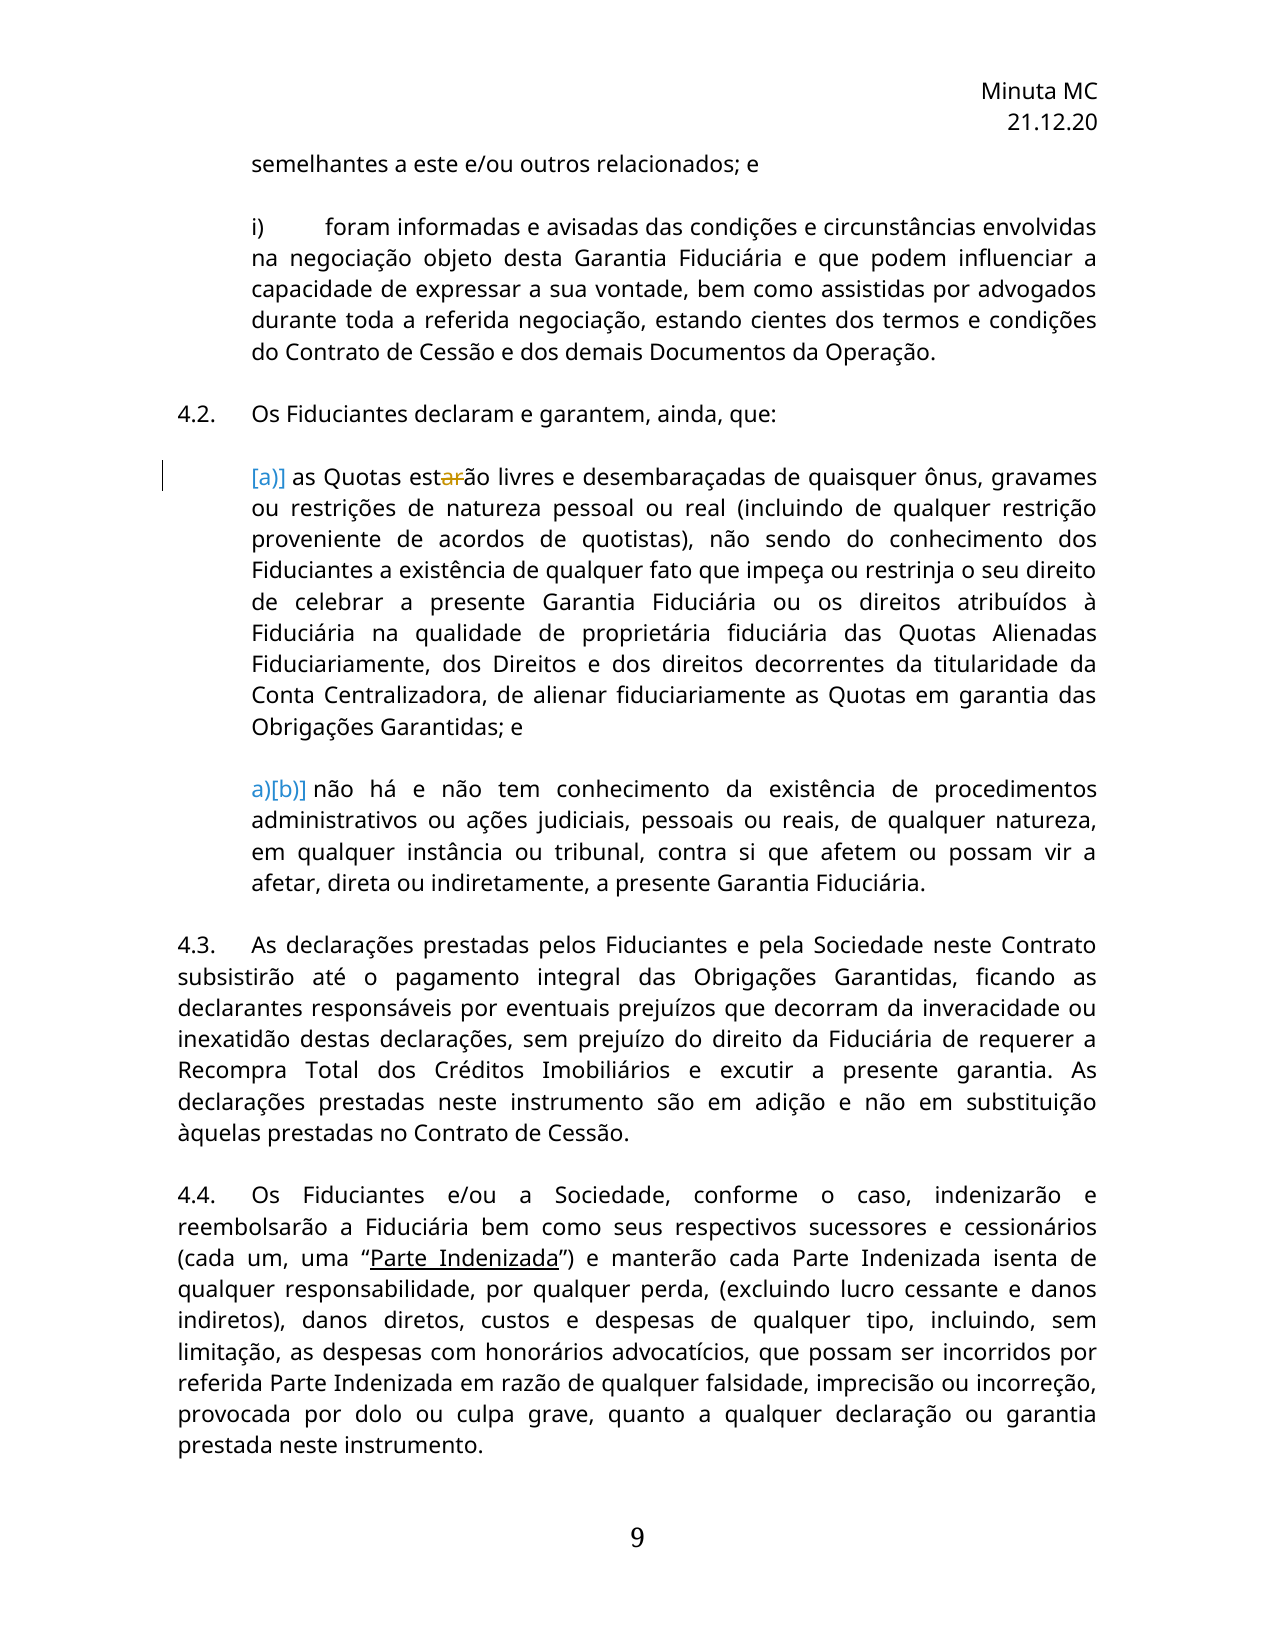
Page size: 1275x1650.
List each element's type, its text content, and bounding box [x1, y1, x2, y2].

text 4.3. As declarações prestadas pelos Fiduciantes e pela Sociedade neste Contrato subsistirão até o pagamento integral das Obrigações Garantidas, ficando as declarantes responsáveis por eventuais prejuízos que decorram da inveracidade ou inexatidão destas declarações, sem prejuízo do direito da Fiduciária de requerer a Recompra Total dos Créditos Imobiliários e excutir a presente garantia. As declarações prestadas neste instrumento são em adição e não em substituição àquelas prestadas no Contrato de Cessão. [177, 929, 1098, 1148]
list as Quotas estão livres e desembaraçadas de quaisquer ônus, gravames ou restrições de natureza pessoal ou real (incluindo de qualquer restrição proveniente de acordos de quotistas), não sendo do conhecimento dos Fiduciantes a existência de qualquer fato que impeça ou restrinja o seu direito de celebrar a presente Garantia Fiduciária ou os direitos atribuídos à Fiduciária na qualidade de proprietária fiduciária das Quotas Alienadas Fiduciariamente, dos Direitos e dos direitos decorrentes da titularidade da Conta Centralizadora, de alienar fiduciariamente as Quotas em garantia das Obrigações Garantidas; e [251, 460, 1098, 741]
list não há e não tem conhecimento da existência de procedimentos administrativos ou ações judiciais, pessoais ou reais, de qualquer natureza, em qualquer instância ou tribunal, contra si que afetem ou possam vir a afetar, direta ou indiretamente, a presente Garantia Fiduciária. [251, 773, 1098, 898]
text 4.2. Os Fiduciantes declaram e garantem, ainda, que: [177, 398, 1098, 429]
list foram informadas e avisadas das condições e circunstâncias envolvidas na negociação objeto desta Garantia Fiduciária e que podem influenciar a capacidade de expressar a sua vontade, bem como assistidas por advogados durante toda a referida negociação, estando cientes dos termos e condições do Contrato de Cessão e dos demais Documentos da Operação. [251, 210, 1098, 366]
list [251, 148, 1098, 179]
text 4.4. Os Fiduciantes e/ou a Sociedade, conforme o caso, indenizarão e reembolsarão a Fiduciária bem como seus respectivos sucessores e cessionários (cada um, uma “Parte Indenizada”) e manterão cada Parte Indenizada isenta de qualquer responsabilidade, por qualquer perda, (excluindo lucro cessante e danos indiretos), danos diretos, custos e despesas de qualquer tipo, incluindo, sem limitação, as despesas com honorários advocatícios, que possam ser incorridos por referida Parte Indenizada em razão de qualquer falsidade, imprecisão ou incorreção, provocada por dolo ou culpa grave, quanto a qualquer declaração ou garantia prestada neste instrumento. [177, 1179, 1098, 1460]
